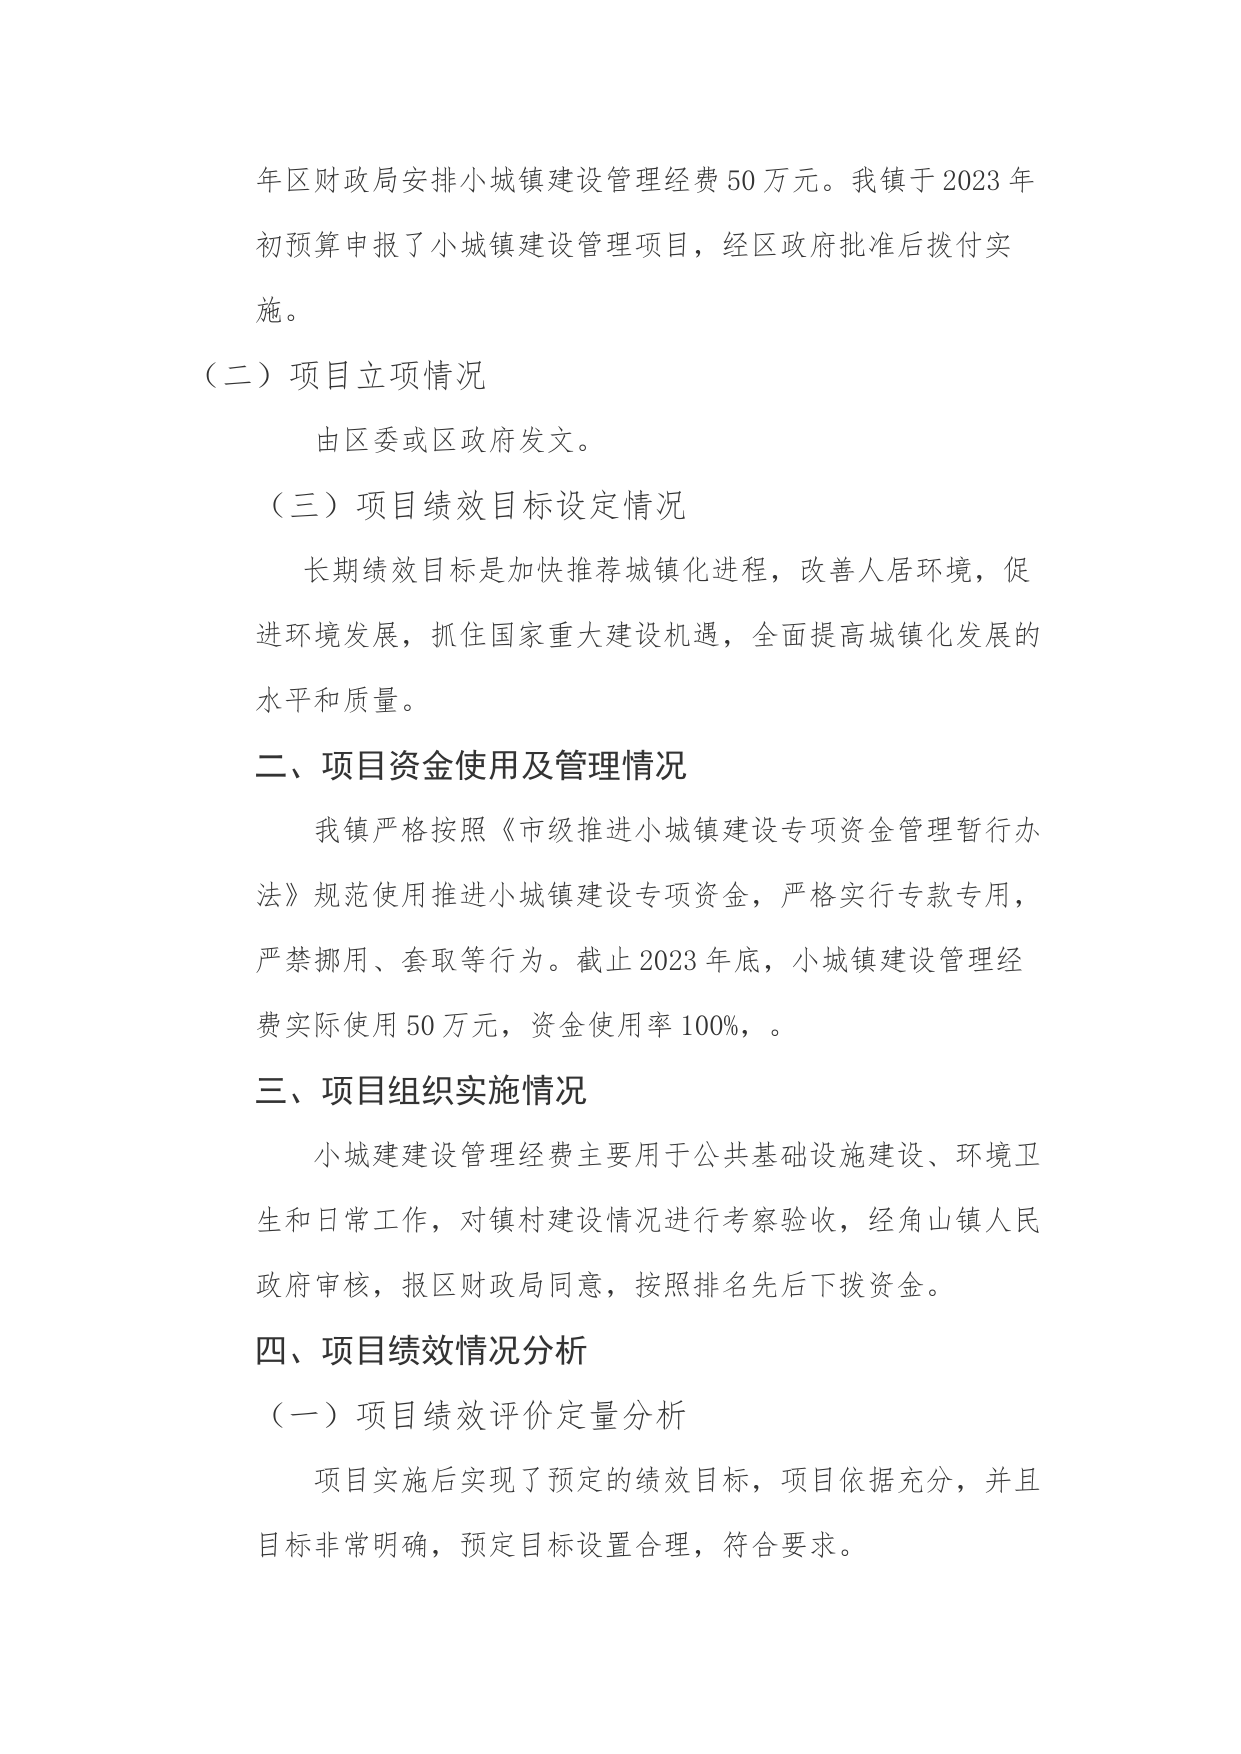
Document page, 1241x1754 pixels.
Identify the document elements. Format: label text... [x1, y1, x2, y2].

list 项目立项情况 [187, 341, 1053, 406]
list 项目实施后实现了预定的绩效目标，项目依据充分，并且目标非常明确，预定目标设置合理，符合要求。 [254, 1446, 1053, 1576]
list 我镇严格按照《市级推进小城镇建设专项资金管理暂行办法》规范使用推进小城镇建设专项资金，严格实行专款专用，严禁挪用、套取等行为。截止2023年底，小城镇建设管理经费实际使用50万元，资金使用率100%，。 [254, 796, 1053, 1056]
list 三、项目组织实施情况 [187, 1056, 1053, 1121]
list 由区委或区政府发文。 [254, 406, 1053, 471]
list （三）项目绩效目标设定情况 [187, 471, 1053, 536]
list 长期绩效目标是加快推荐城镇化进程，改善人居环境，促进环境发展，抓住国家重大建设机遇，全面提高城镇化发展的水平和质量。 [254, 536, 1053, 731]
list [254, 146, 1053, 341]
text 二、项目资金使用及管理情况 [187, 731, 1053, 796]
list 小城建建设管理经费主要用于公共基础设施建设、环境卫生和日常工作，对镇村建设情况进行考察验收，经角山镇人民政府审核，报区财政局同意，按照排名先后下拨资金。 [254, 1121, 1053, 1316]
text （一）项目绩效评价定量分析 [187, 1381, 1053, 1446]
text 四、项目绩效情况分析 [187, 1316, 1053, 1381]
